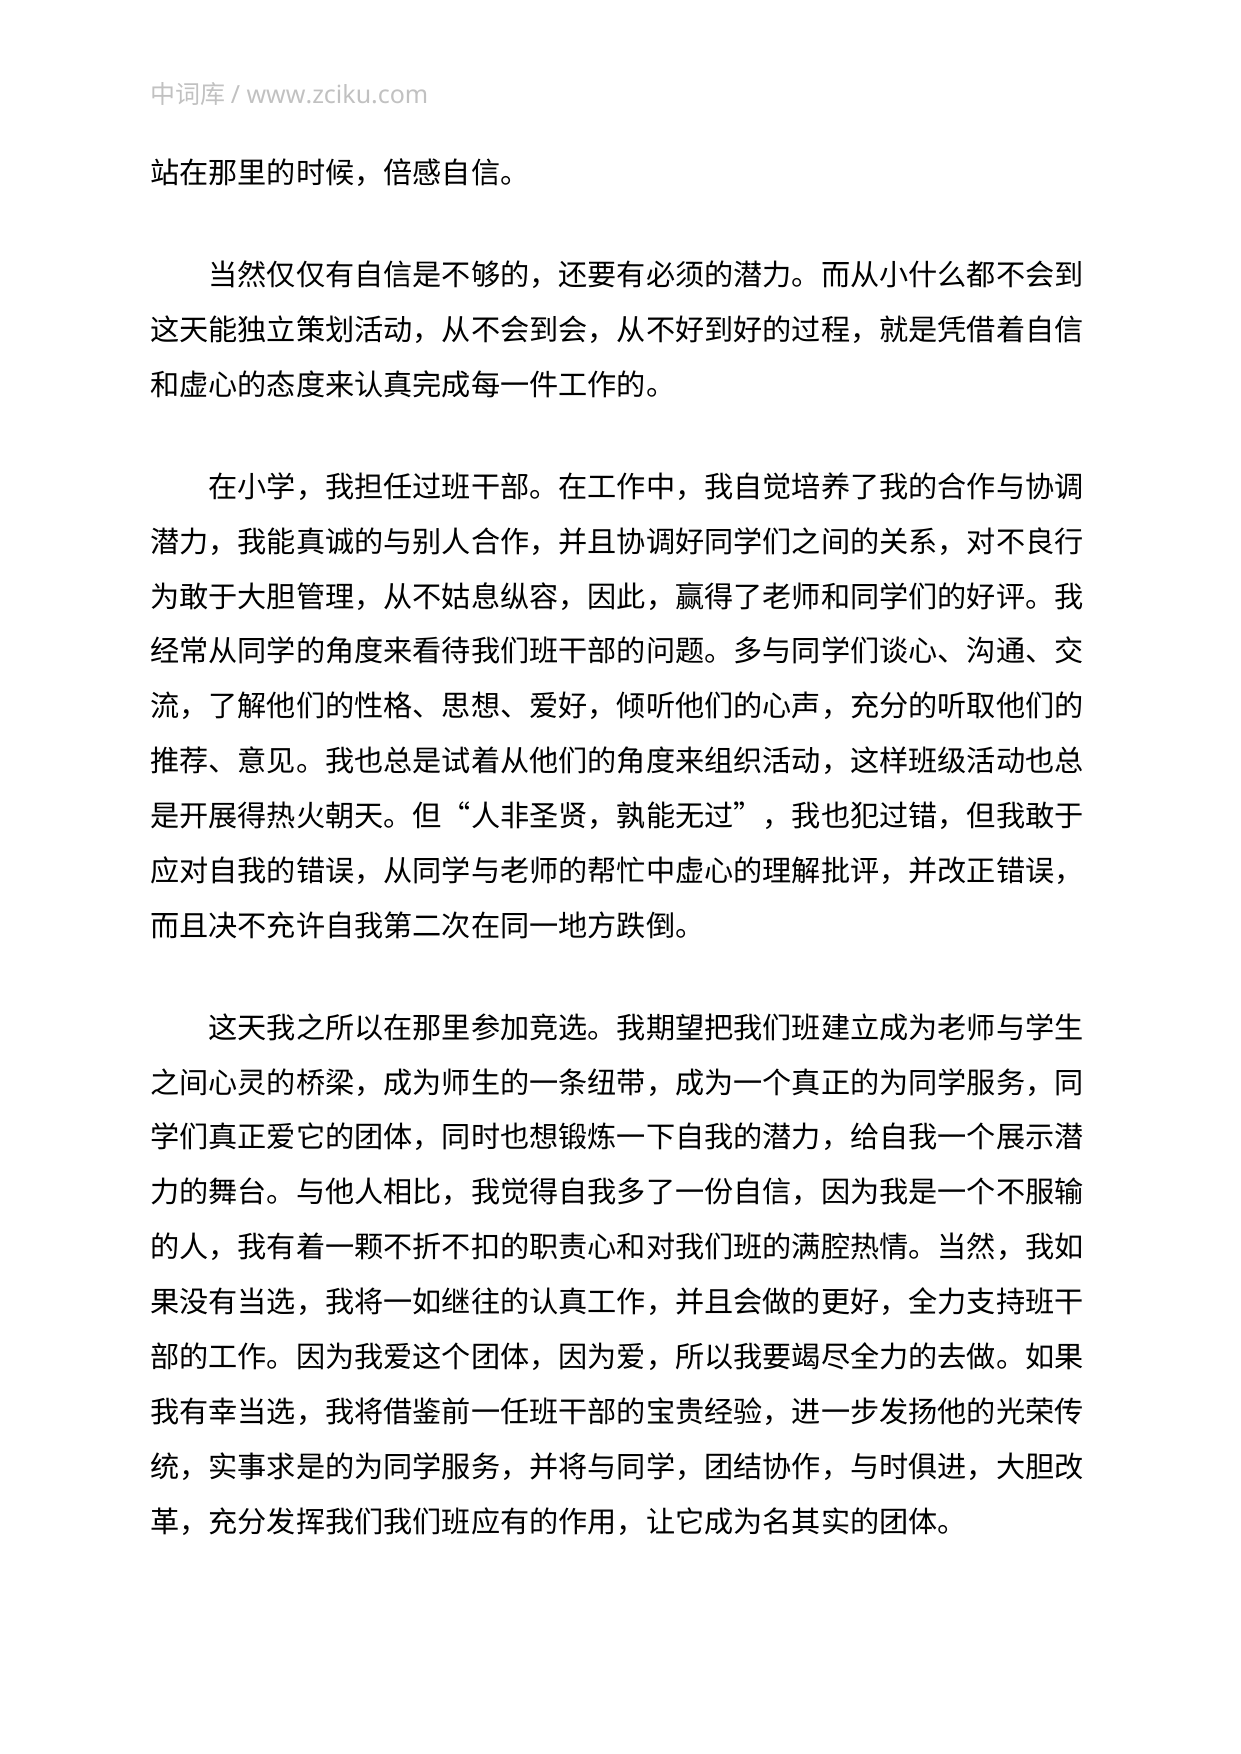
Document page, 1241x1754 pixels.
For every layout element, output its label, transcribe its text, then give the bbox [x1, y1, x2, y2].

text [150, 150, 1090, 192]
text 当然仅仅有自信是不够的，还要有必须的潜力。而从小什么都不会到这天能独立策划活动，从不会到会，从不好到好的过程，就是凭借着自信和虚心的态度来认真完成每一件工作的。 [150, 252, 1090, 404]
text 这天我之所以在那里参加竞选。我期望把我们班建立成为老师与学生之间心灵的桥梁，成为师生的一条纽带，成为一个真正的为同学服务，同学们真正爱它的团体，同时也想锻炼一下自我的潜力，给自我一个展示潜力的舞台。与他人相比，我觉得自我多了一份自信，因为我是一个不服输的人，我有着一颗不折不扣的职责心和对我们班的满腔热情。当然，我如果没有当选，我将一如继往的认真工作，并且会做的更好，全力支持班干部的工作。因为我爱这个团体，因为爱，所以我要竭尽全力的去做。如果我有幸当选，我将借鉴前一任班干部的宝贵经验，进一步发扬他的光荣传统，实事求是的为同学服务，并将与同学，团结协作，与时俱进，大胆改革，充分发挥我们我们班应有的作用，让它成为名其实的团体。 [150, 1004, 1090, 1541]
text 在小学，我担任过班干部。在工作中，我自觉培养了我的合作与协调潜力，我能真诚的与别人合作，并且协调好同学们之间的关系，对不良行为敢于大胆管理，从不姑息纵容，因此，赢得了老师和同学们的好评。我经常从同学的角度来看待我们班干部的问题。多与同学们谈心、沟通、交流，了解他们的性格、思想、爱好，倾听他们的心声，充分的听取他们的推荐、意见。我也总是试着从他们的角度来组织活动，这样班级活动也总是开展得热火朝天。但“人非圣贤，孰能无过”，我也犯过错，但我敢于应对自我的错误，从同学与老师的帮忙中虚心的理解批评，并改正错误，而且决不充许自我第二次在同一地方跌倒。 [150, 463, 1090, 945]
